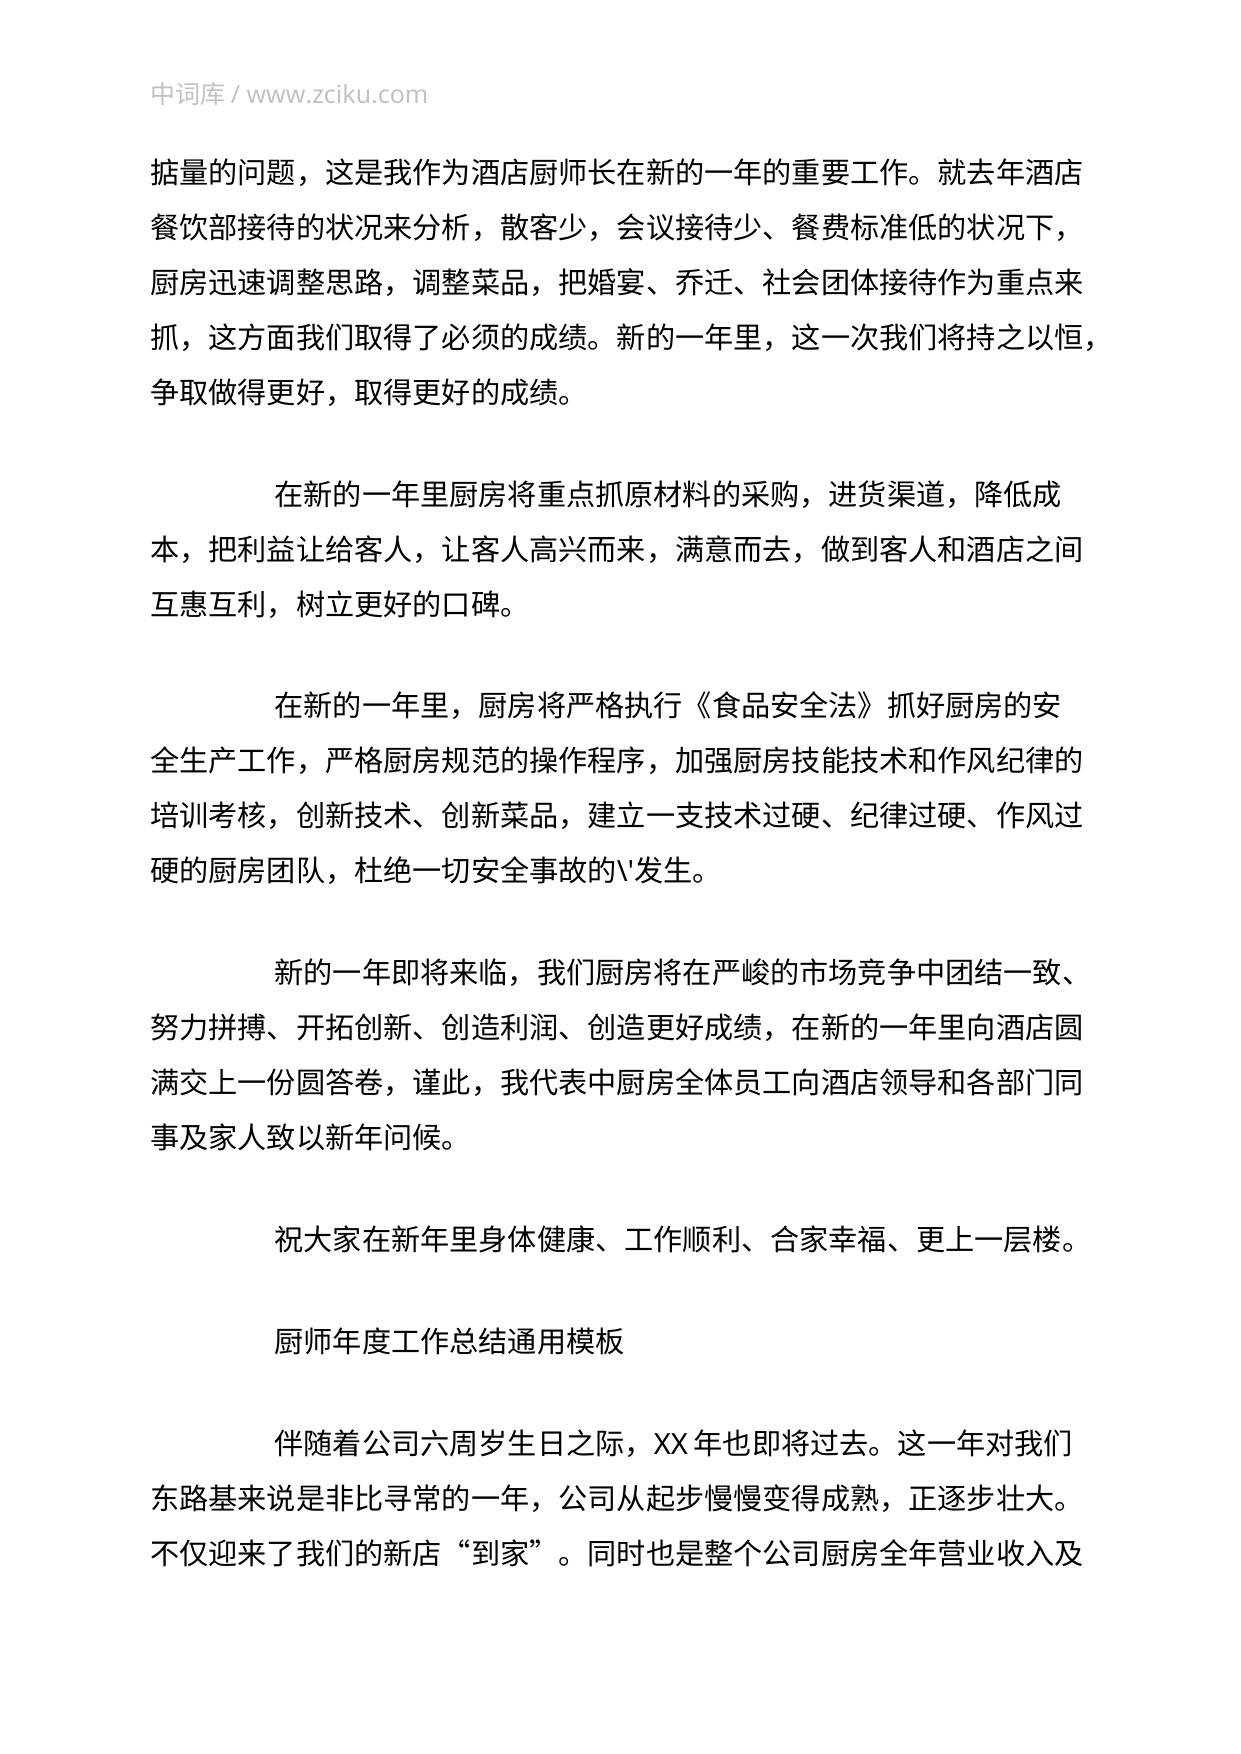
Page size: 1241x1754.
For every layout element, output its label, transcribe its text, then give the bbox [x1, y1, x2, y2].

text 厨师年度工作总结通用模板 [150, 1318, 1090, 1361]
text 在新的一年里，厨房将严格执行《食品安全法》抓好厨房的安全生产工作，严格厨房规范的操作程序，加强厨房技能技术和作风纪律的培训考核，创新技术、创新菜品，建立一支技术过硬、纪律过硬、作风过硬的厨房团队，杜绝一切安全事故的\'发生。 [150, 683, 1090, 890]
text 祝大家在新年里身体健康、工作顺利、合家幸福、更上一层楼。 [150, 1216, 1090, 1259]
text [150, 150, 1090, 412]
text 在新的一年里厨房将重点抓原材料的采购，进货渠道，降低成本，把利益让给客人，让客人高兴而来，满意而去，做到客人和酒店之间互惠互利，树立更好的口碑。 [150, 471, 1090, 623]
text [150, 1420, 1090, 1572]
text 新的一年即将来临，我们厨房将在严峻的市场竞争中团结一致、努力拼搏、开拓创新、创造利润、创造更好成绩，在新的一年里向酒店圆满交上一份圆答卷，谨此，我代表中厨房全体员工向酒店领导和各部门同事及家人致以新年问候。 [150, 950, 1090, 1157]
